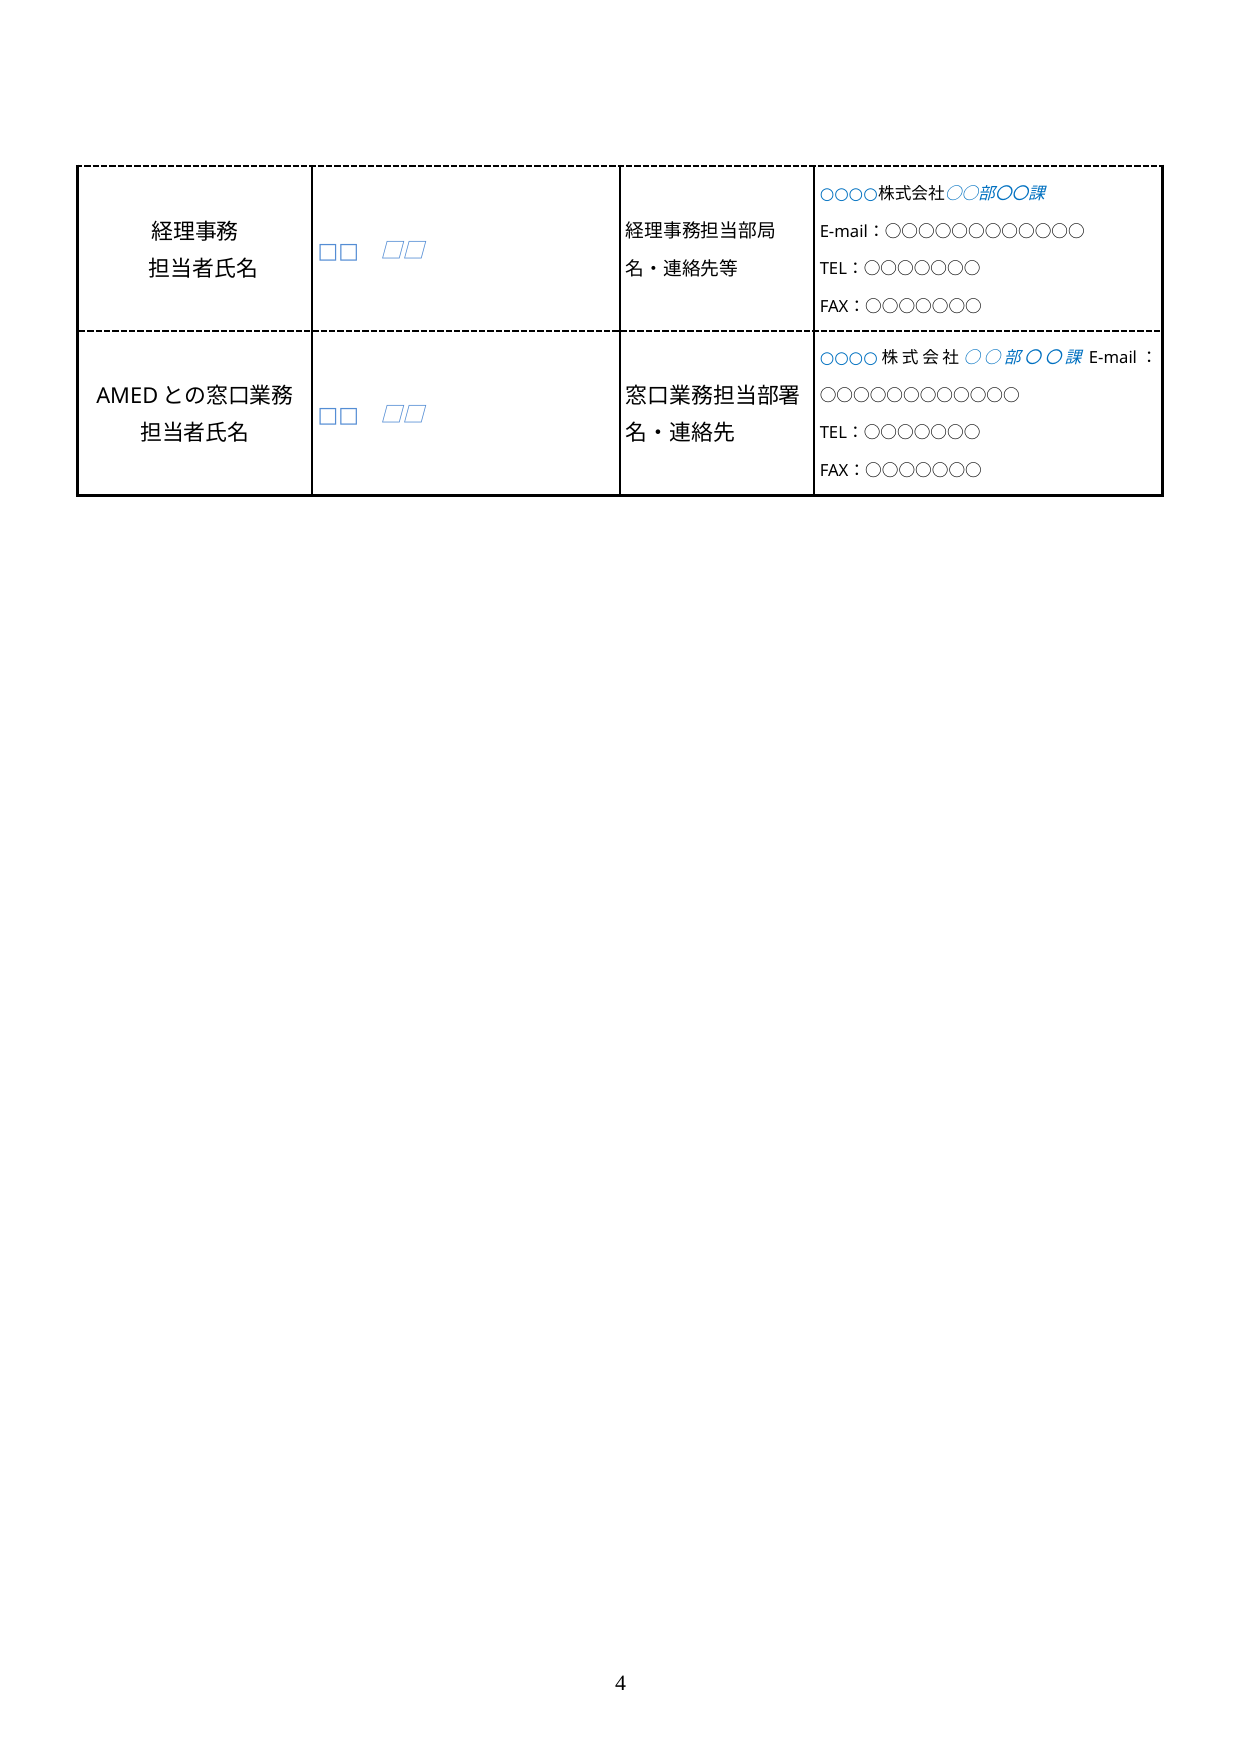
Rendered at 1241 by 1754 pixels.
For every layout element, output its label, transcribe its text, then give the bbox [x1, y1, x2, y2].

table_cell 窓口業務担当部署名・連絡先 [621, 330, 813, 493]
table_cell AMEDとの窓口業務 担当者氏名 [79, 330, 311, 493]
table_cell □□ □□ [313, 330, 619, 493]
table_cell ○○○○株式会社○○部〇〇課 E-mail：○○○○○○○○○○○○ TEL：○○○○○○○ FAX：○○○○○○○ [815, 165, 1161, 329]
table_cell □□ □□ [313, 165, 619, 329]
table_cell 経理事務 担当者氏名 [79, 165, 311, 329]
table_cell ○○○○株式会社○○部〇〇課E-mail：○○○○○○○○○○○○ TEL：○○○○○○○ FAX：○○○○○○○ [815, 330, 1161, 493]
table_cell 経理事務担当部局名・連絡先等 [621, 165, 813, 329]
